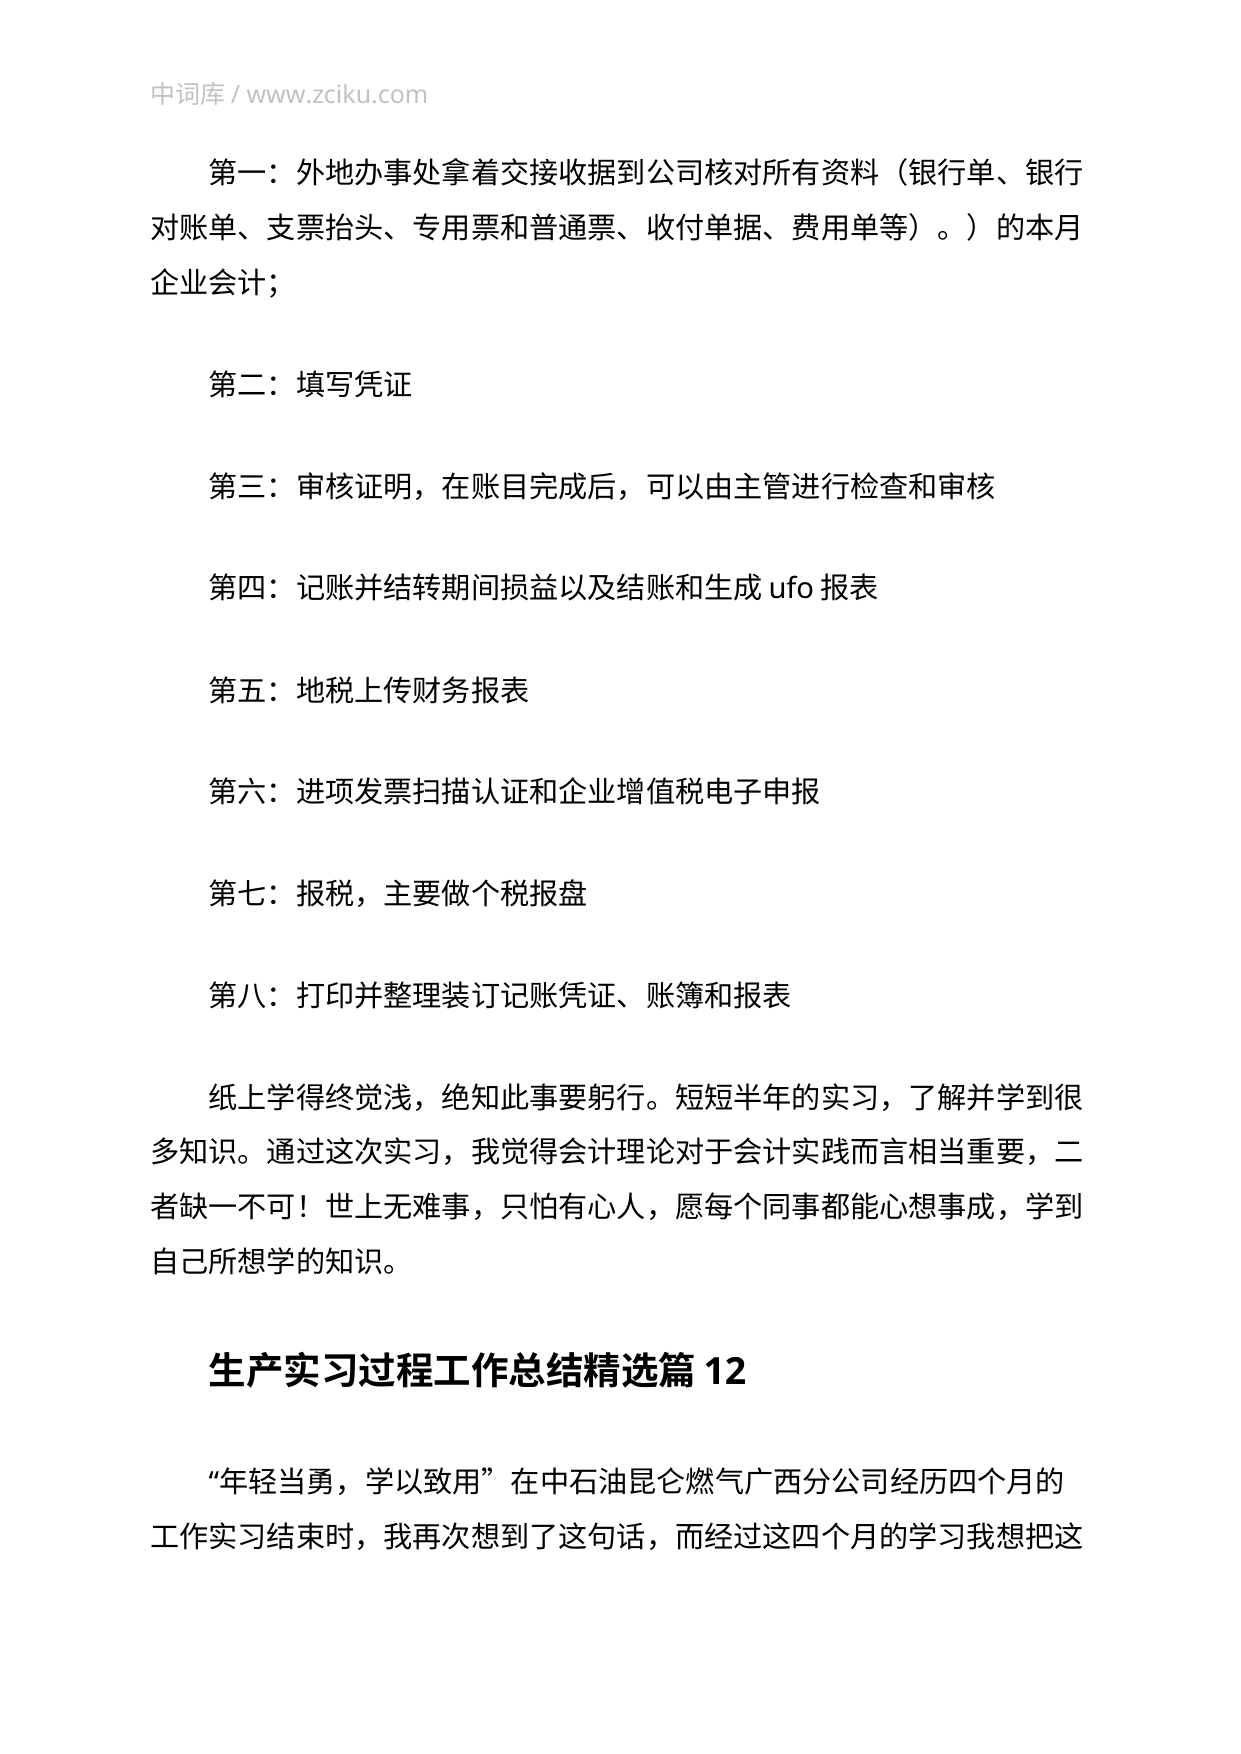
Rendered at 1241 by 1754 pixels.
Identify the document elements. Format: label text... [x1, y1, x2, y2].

text 第一：外地办事处拿着交接收据到公司核对所有资料（银行单、银行对账单、支票抬头、专用票和普通票、收付单据、费用单等）。）的本月企业会计； [150, 150, 1090, 302]
text 第二：填写凭证 [150, 362, 1090, 404]
text 第七：报税，主要做个税报盘 [150, 871, 1090, 913]
text 生产实习过程工作总结精选篇12 [150, 1341, 1090, 1395]
text 第八：打印并整理装订记账凭证、账簿和报表 [150, 972, 1090, 1015]
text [150, 1458, 1090, 1556]
text 第四：记账并结转期间损益以及结账和生成ufo报表 [150, 565, 1090, 607]
text 第三：审核证明，在账目完成后，可以由主管进行检查和审核 [150, 463, 1090, 506]
text 纸上学得终觉浅，绝知此事要躬行。短短半年的实习，了解并学到很多知识。通过这次实习，我觉得会计理论对于会计实践而言相当重要，二者缺一不可！世上无难事，只怕有心人，愿每个同事都能心想事成，学到自己所想学的知识。 [150, 1074, 1090, 1281]
text 第六：进项发票扫描认证和企业增值税电子申报 [150, 769, 1090, 811]
text 第五：地税上传财务报表 [150, 667, 1090, 709]
